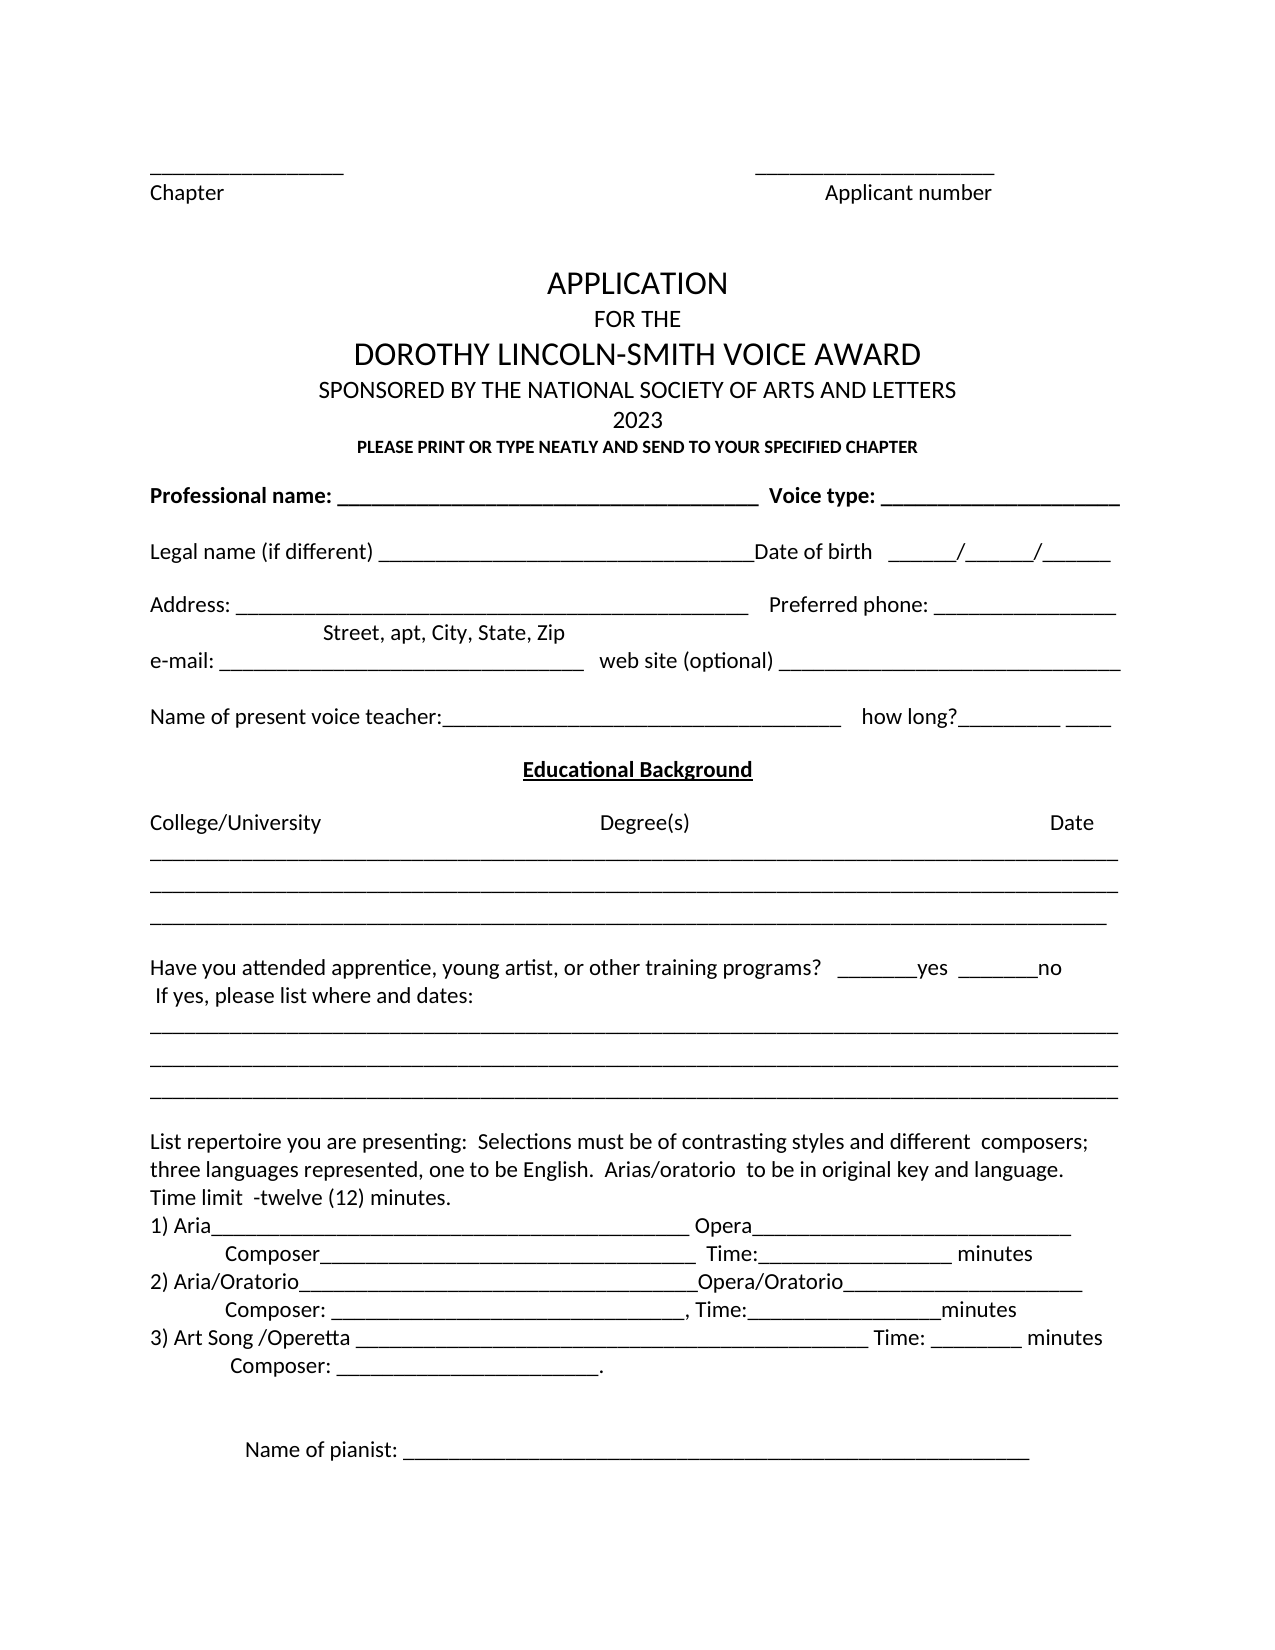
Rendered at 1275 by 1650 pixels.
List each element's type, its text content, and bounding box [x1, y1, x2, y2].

text Chapter Applicant number [150, 178, 1125, 206]
text _________________ _____________________ [150, 150, 1125, 178]
text Composer_________________________________ Time:_________________ minutes [150, 1239, 1125, 1267]
text Name of present voice teacher:___________________________________ how long?_________ ____ [150, 702, 1125, 730]
text 3) Art Song /Operetta _____________________________________________ Time: ________ minutes [150, 1323, 1125, 1351]
text Legal name (if different) _________________________________Date of birth ______/______/______ [150, 537, 1125, 565]
text Professional name: _____________________________________ Voice type: _____________________ [150, 481, 1125, 509]
text If yes, please list where and dates: [150, 982, 1125, 1009]
text Name of pianist: _______________________________________________________ [150, 1435, 1125, 1463]
text Have you attended apprentice, young artist, or other training programs? _______yes _______no [150, 953, 1125, 982]
text 2) Aria/Oratorio___________________________________Opera/Oratorio_____________________ [150, 1267, 1125, 1295]
text 2023 [150, 404, 1125, 435]
text Composer: _______________________________, Time:_________________minutes [150, 1295, 1125, 1323]
text Educational Background [150, 755, 1125, 783]
text _______________________________________________________________________________________________________________________________________________________________________________________________________________________________________________________________ [150, 1009, 1125, 1102]
text List repertoire you are presenting: Selections must be of contrasting styles and different composers; three languages represented, one to be English. Arias/oratorio to be in original key and language. [150, 1127, 1125, 1183]
text DOROTHY LINCOLN-SMITH VOICE AWARD [150, 333, 1125, 374]
text e-mail: ________________________________ web site (optional) ______________________________ [150, 646, 1125, 674]
text Address: _____________________________________________ Preferred phone: ________________ [150, 590, 1125, 618]
text PLEASE PRINT OR TYPE NEATLY AND SEND TO YOUR SPECIFIED CHAPTER [150, 435, 1125, 458]
text College/University Degree(s) Date [150, 808, 1125, 836]
text Street, apt, City, State, Zip [150, 618, 1125, 646]
text 1) Aria__________________________________________ Opera____________________________ [150, 1211, 1125, 1239]
text Composer: _______________________. [150, 1351, 1125, 1379]
text FOR THE [150, 303, 1125, 333]
text SPONSORED BY THE NATIONAL SOCIETY OF ARTS AND LETTERS [150, 374, 1125, 404]
text Time limit -twelve (12) minutes. [150, 1183, 1125, 1211]
text APPLICATION [150, 262, 1125, 303]
text ______________________________________________________________________________________________________________________________________________________________________________________________________________________________________________________________ [150, 836, 1125, 928]
